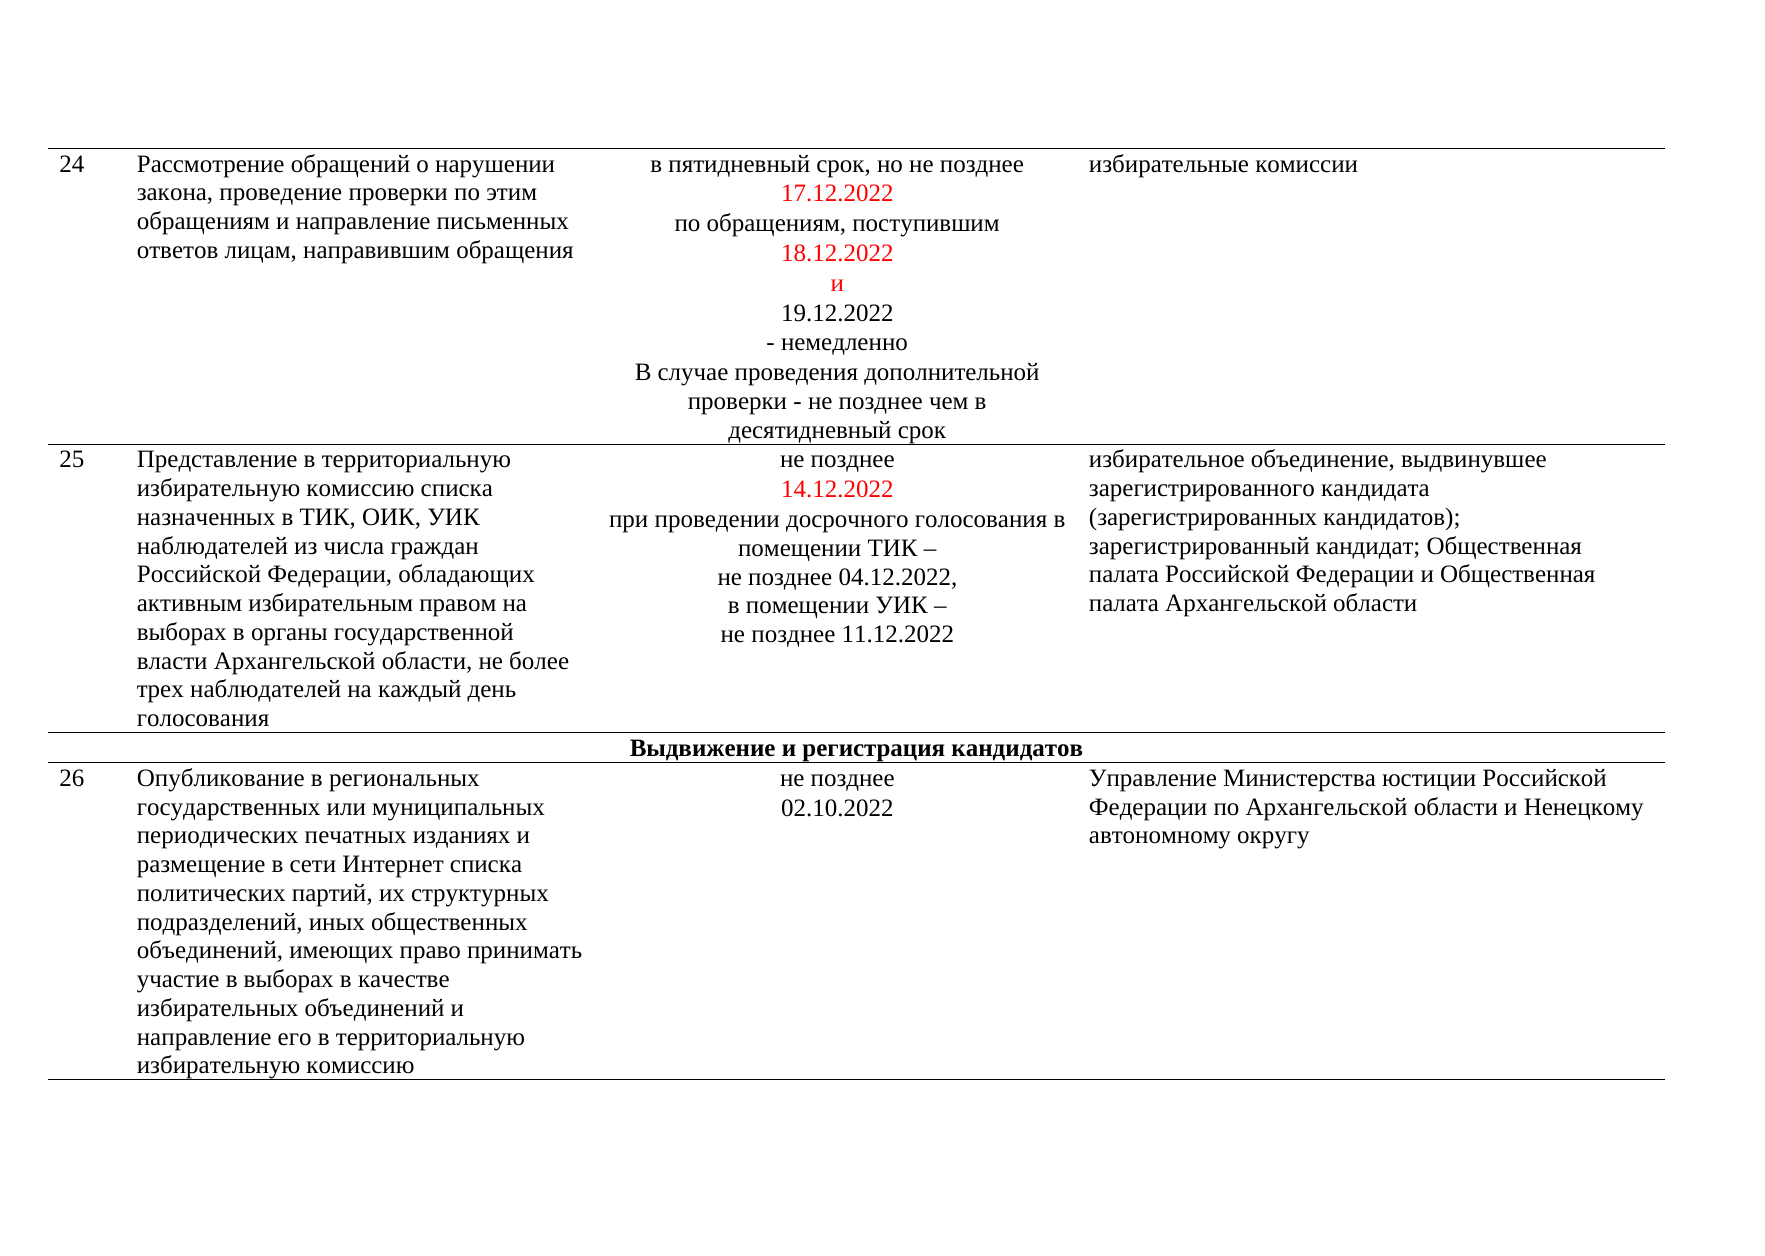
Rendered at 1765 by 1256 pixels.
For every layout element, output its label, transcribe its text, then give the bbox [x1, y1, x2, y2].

table_cell избирательное объединение, выдвинувшее зарегистрированного кандидата (зарегистрированных кандидатов); зарегистрированный кандидат; Общественная палата Российской Федерации и Общественная палата Архангельской области [1078, 445, 1665, 732]
table_header Рассмотрение обращений о нарушении закона, проведение проверки по этим обращениям и направление письменных ответов лицам, направившим обращения [125, 149, 597, 443]
table_cell не позднее [597, 445, 1077, 473]
table_cell не позднее [597, 763, 1077, 792]
table_cell 18.12.2022 [597, 237, 1077, 267]
table_cell и [597, 267, 1077, 297]
table_cell Выдвижение и регистрация кандидатов [48, 733, 1665, 762]
table_cell Опубликование в региональных государственных или муниципальных периодических печатных изданиях и размещение в сети Интернет списка политических партий, их структурных подразделений, иных общественных объединений, имеющих право принимать участие в выборах в качестве избирательных объединений и направление его в территориальную избирательную комиссию [125, 763, 597, 1079]
table_header избирательные комиссии [1078, 149, 1665, 443]
table_cell В случае проведения дополнительной проверки - не позднее чем в десятидневный срок [597, 356, 1077, 443]
table_cell 17.12.2022 [597, 178, 1077, 207]
table_header 24 [48, 149, 125, 443]
table_cell Управление Министерства юстиции Российской Федерации по Архангельской области и Ненецкому автономному округу [1078, 763, 1665, 1079]
table_cell 14.12.2022 [597, 473, 1077, 503]
table_cell - немедленно [597, 326, 1077, 356]
table_cell 02.10.2022 [597, 792, 1077, 1079]
table_cell 25 [48, 445, 125, 732]
table_cell 26 [48, 763, 125, 1079]
table_cell 19.12.2022 [597, 297, 1077, 326]
table_header в пятидневный срок, но не позднее [597, 149, 1077, 177]
table_cell по обращениям, поступившим [597, 207, 1077, 237]
table_cell при проведении досрочного голосования в помещении ТИК – не позднее 04.12.2022, в помещении УИК – не позднее 11.12.2022 [597, 503, 1077, 732]
table_cell Представление в территориальную избирательную комиссию списка назначенных в ТИК, ОИК, УИК наблюдателей из числа граждан Российской Федерации, обладающих активным избирательным правом на выборах в органы государственной власти Архангельской области, не более трех наблюдателей на каждый день голосования [125, 445, 597, 732]
